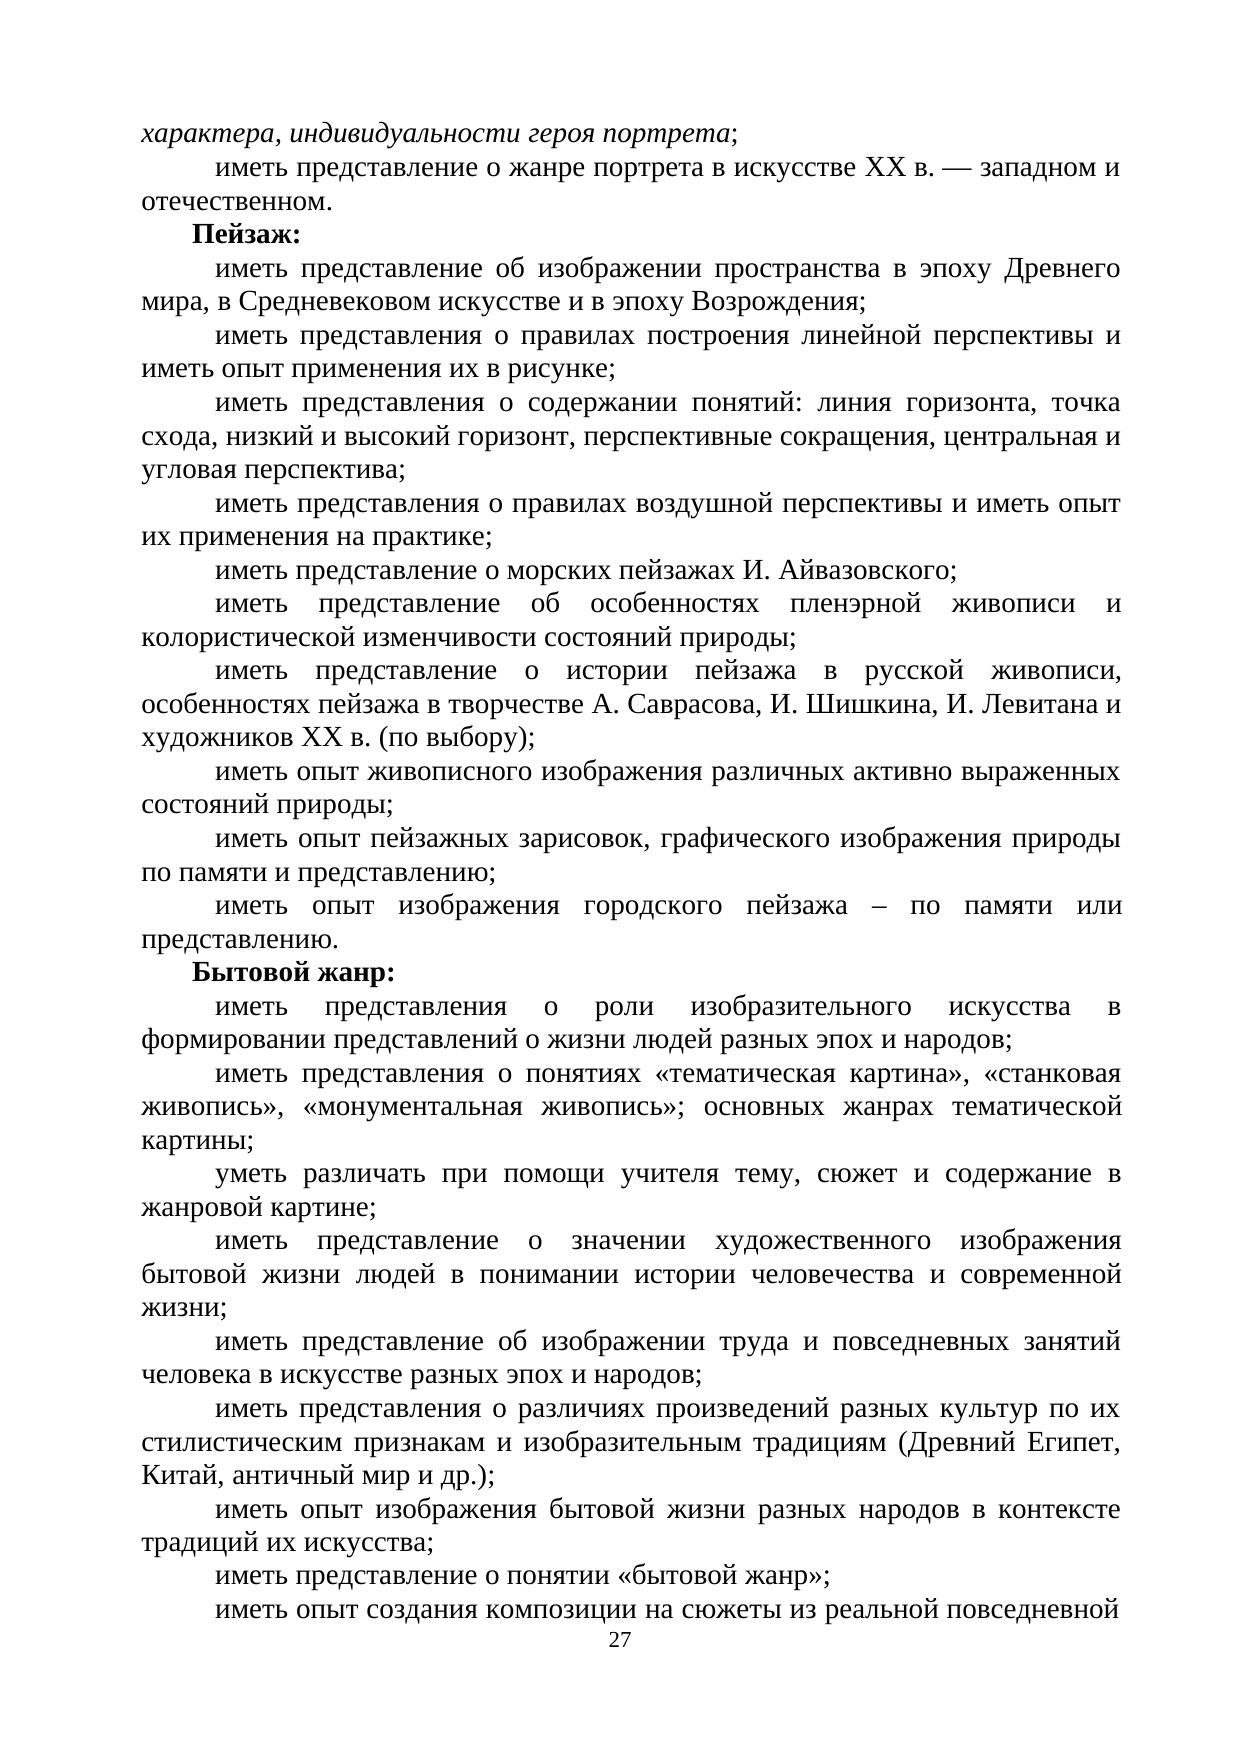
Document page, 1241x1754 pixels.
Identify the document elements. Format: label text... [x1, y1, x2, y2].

text иметь представления о содержании понятий: линия горизонта, точка схода, низкий и высокий горизонт, перспективные сокращения, центральная и угловая перспектива; [141, 384, 1122, 485]
text иметь представление об особенностях пленэрной живописи и колористической изменчивости состояний природы; [141, 585, 1122, 652]
text иметь опыт живописного изображения различных активно выраженных состояний природы; [141, 753, 1122, 820]
text иметь опыт изображения городского пейзажа – по памяти или представлению. [141, 887, 1122, 954]
text иметь представления о правилах воздушной перспективы и иметь опыт их применения на практике; [141, 485, 1122, 552]
text иметь представление о значении художественного изображения бытовой жизни людей в понимании истории человечества и современной жизни; [141, 1222, 1122, 1323]
text Пейзаж: [192, 217, 1134, 250]
text иметь представление об изображении пространства в эпоху Древнего мира, в Средневековом искусстве и в эпоху Возрождения; [141, 250, 1122, 317]
text иметь опыт изображения бытовой жизни разных народов в контексте традиций их искусства; [141, 1491, 1122, 1558]
text характера, индивидуальности героя портрета; [141, 115, 1134, 149]
text уметь различать при помощи учителя тему, сюжет и содержание в жанровой картине; [141, 1155, 1122, 1222]
text иметь представление о морских пейзажах И. Айвазовского; [215, 552, 1134, 585]
text иметь представления о правилах построения линейной перспективы и иметь опыт применения их в рисунке; [141, 317, 1122, 384]
text иметь представление о понятии «бытовой жанр»; [215, 1558, 1134, 1591]
text иметь представления о различиях произведений разных культур по их стилистическим признакам и изобразительным традициям (Древний Египет, Китай, античный мир и др.); [141, 1390, 1122, 1491]
text иметь опыт создания композиции на сюжеты из реальной повседневной [215, 1591, 1134, 1625]
text иметь представления о роли изобразительного искусства в формировании представлений о жизни людей разных эпох и народов; [141, 988, 1122, 1055]
text иметь опыт пейзажных зарисовок, графического изображения природы по памяти и представлению; [141, 820, 1122, 887]
text иметь представление о жанре портрета в искусстве ХХ в. — западном и отечественном. [141, 149, 1134, 216]
text Бытовой жанр: [192, 954, 1134, 988]
text иметь представления о понятиях «тематическая картина», «станковая живопись», «монументальная живопись»; основных жанрах тематической картины; [141, 1055, 1122, 1155]
text иметь представление о истории пейзажа в русской живописи, особенностях пейзажа в творчестве А. Саврасова, И. Шишкина, И. Левитана и художников ХХ в. (по выбору); [141, 652, 1122, 753]
text иметь представление об изображении труда и повседневных занятий человека в искусстве разных эпох и народов; [141, 1323, 1122, 1390]
